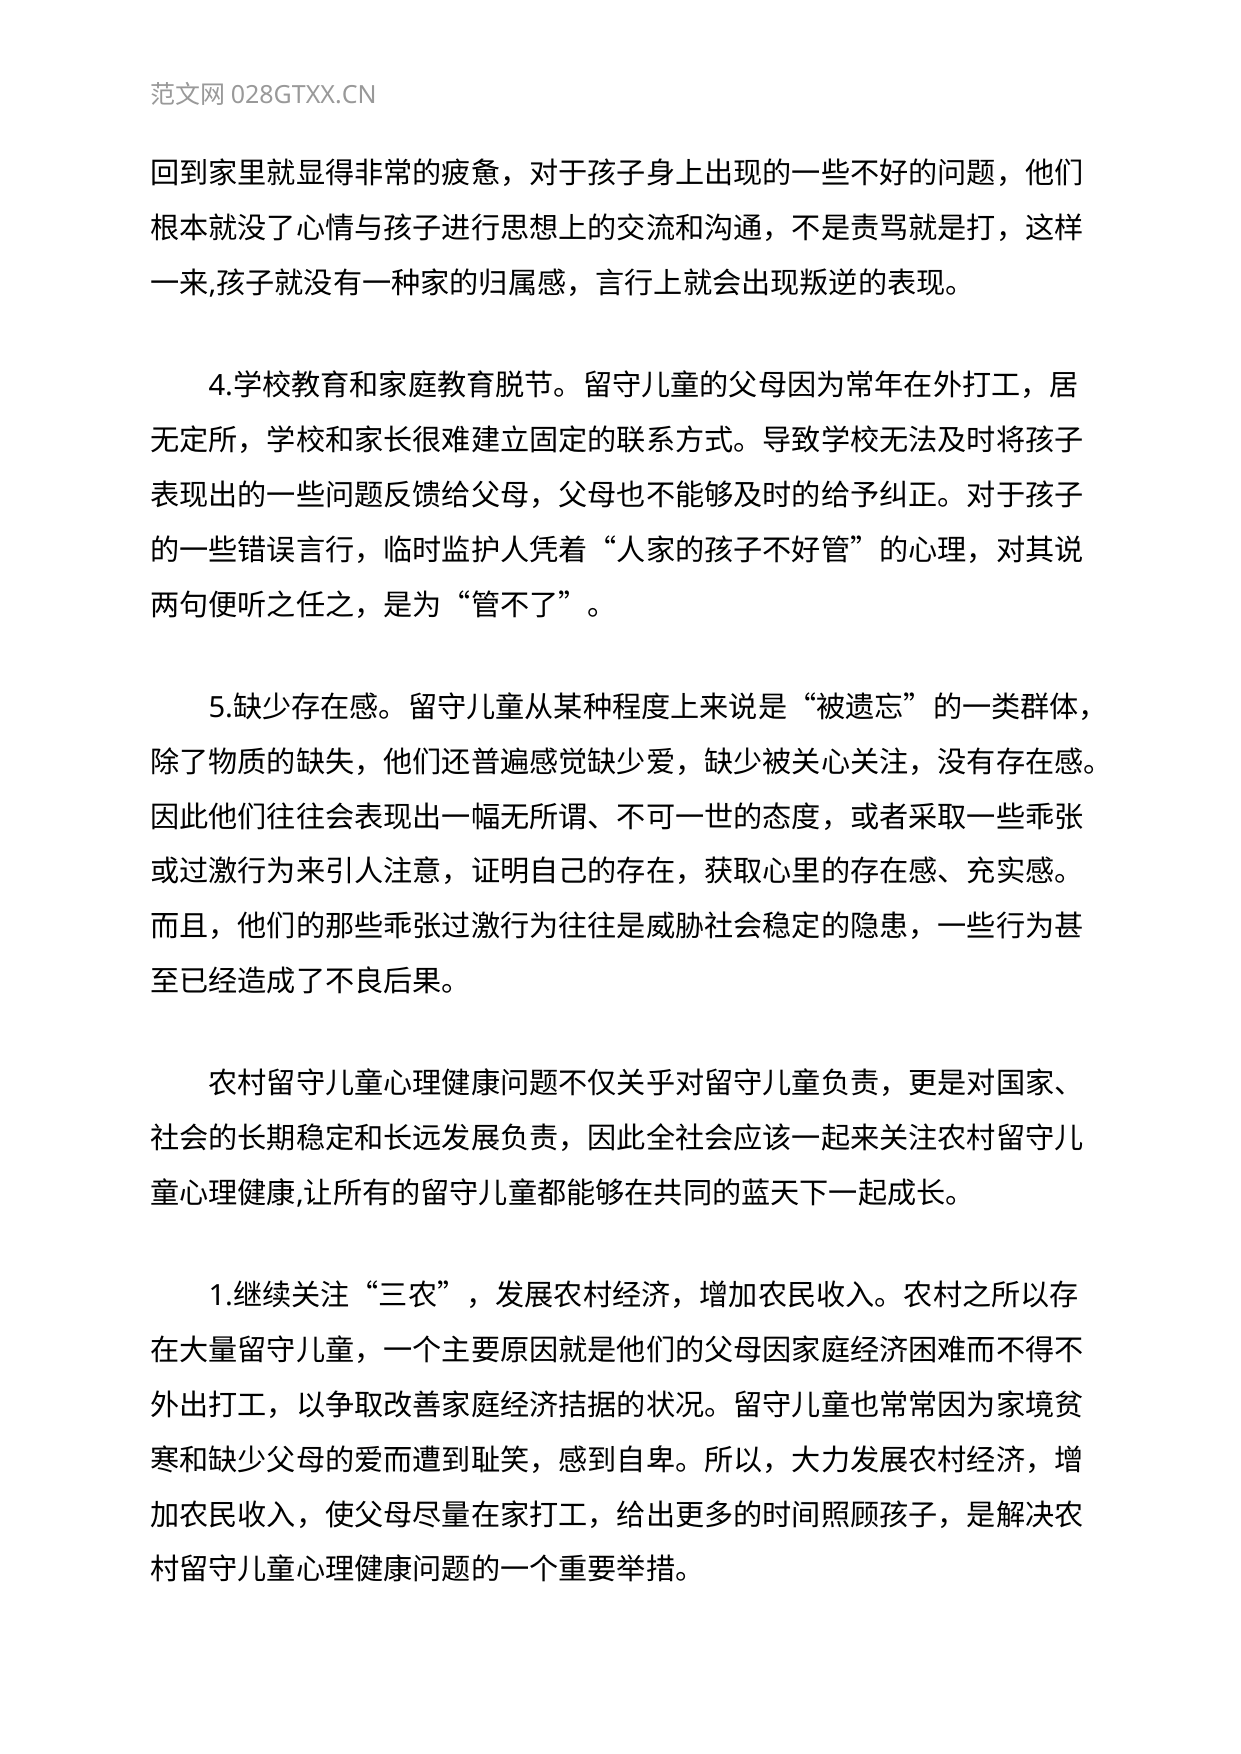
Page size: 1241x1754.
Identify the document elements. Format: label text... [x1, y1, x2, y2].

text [150, 150, 1090, 302]
text 1.继续关注“三农”，发展农村经济，增加农民收入。农村之所以存在大量留守儿童，一个主要原因就是他们的父母因家庭经济困难而不得不外出打工，以争取改善家庭经济拮据的状况。留守儿童也常常因为家境贫寒和缺少父母的爱而遭到耻笑，感到自卑。所以，大力发展农村经济，增加农民收入，使父母尽量在家打工，给出更多的时间照顾孩子，是解决农村留守儿童心理健康问题的一个重要举措。 [150, 1271, 1090, 1588]
text 4.学校教育和家庭教育脱节。留守儿童的父母因为常年在外打工，居无定所，学校和家长很难建立固定的联系方式。导致学校无法及时将孩子表现出的一些问题反馈给父母，父母也不能够及时的给予纠正。对于孩子的一些错误言行，临时监护人凭着“人家的孩子不好管”的心理，对其说两句便听之任之，是为“管不了”。 [150, 362, 1090, 624]
text 农村留守儿童心理健康问题不仅关乎对留守儿童负责，更是对国家、社会的长期稳定和长远发展负责，因此全社会应该一起来关注农村留守儿童心理健康,让所有的留守儿童都能够在共同的蓝天下一起成长。 [150, 1059, 1090, 1212]
text 5.缺少存在感。留守儿童从某种程度上来说是“被遗忘”的一类群体，除了物质的缺失，他们还普遍感觉缺少爱，缺少被关心关注，没有存在感。因此他们往往会表现出一幅无所谓、不可一世的态度，或者采取一些乖张或过激行为来引人注意，证明自己的存在，获取心里的存在感、充实感。而且，他们的那些乖张过激行为往往是威胁社会稳定的隐患，一些行为甚至已经造成了不良后果。 [150, 683, 1090, 1000]
